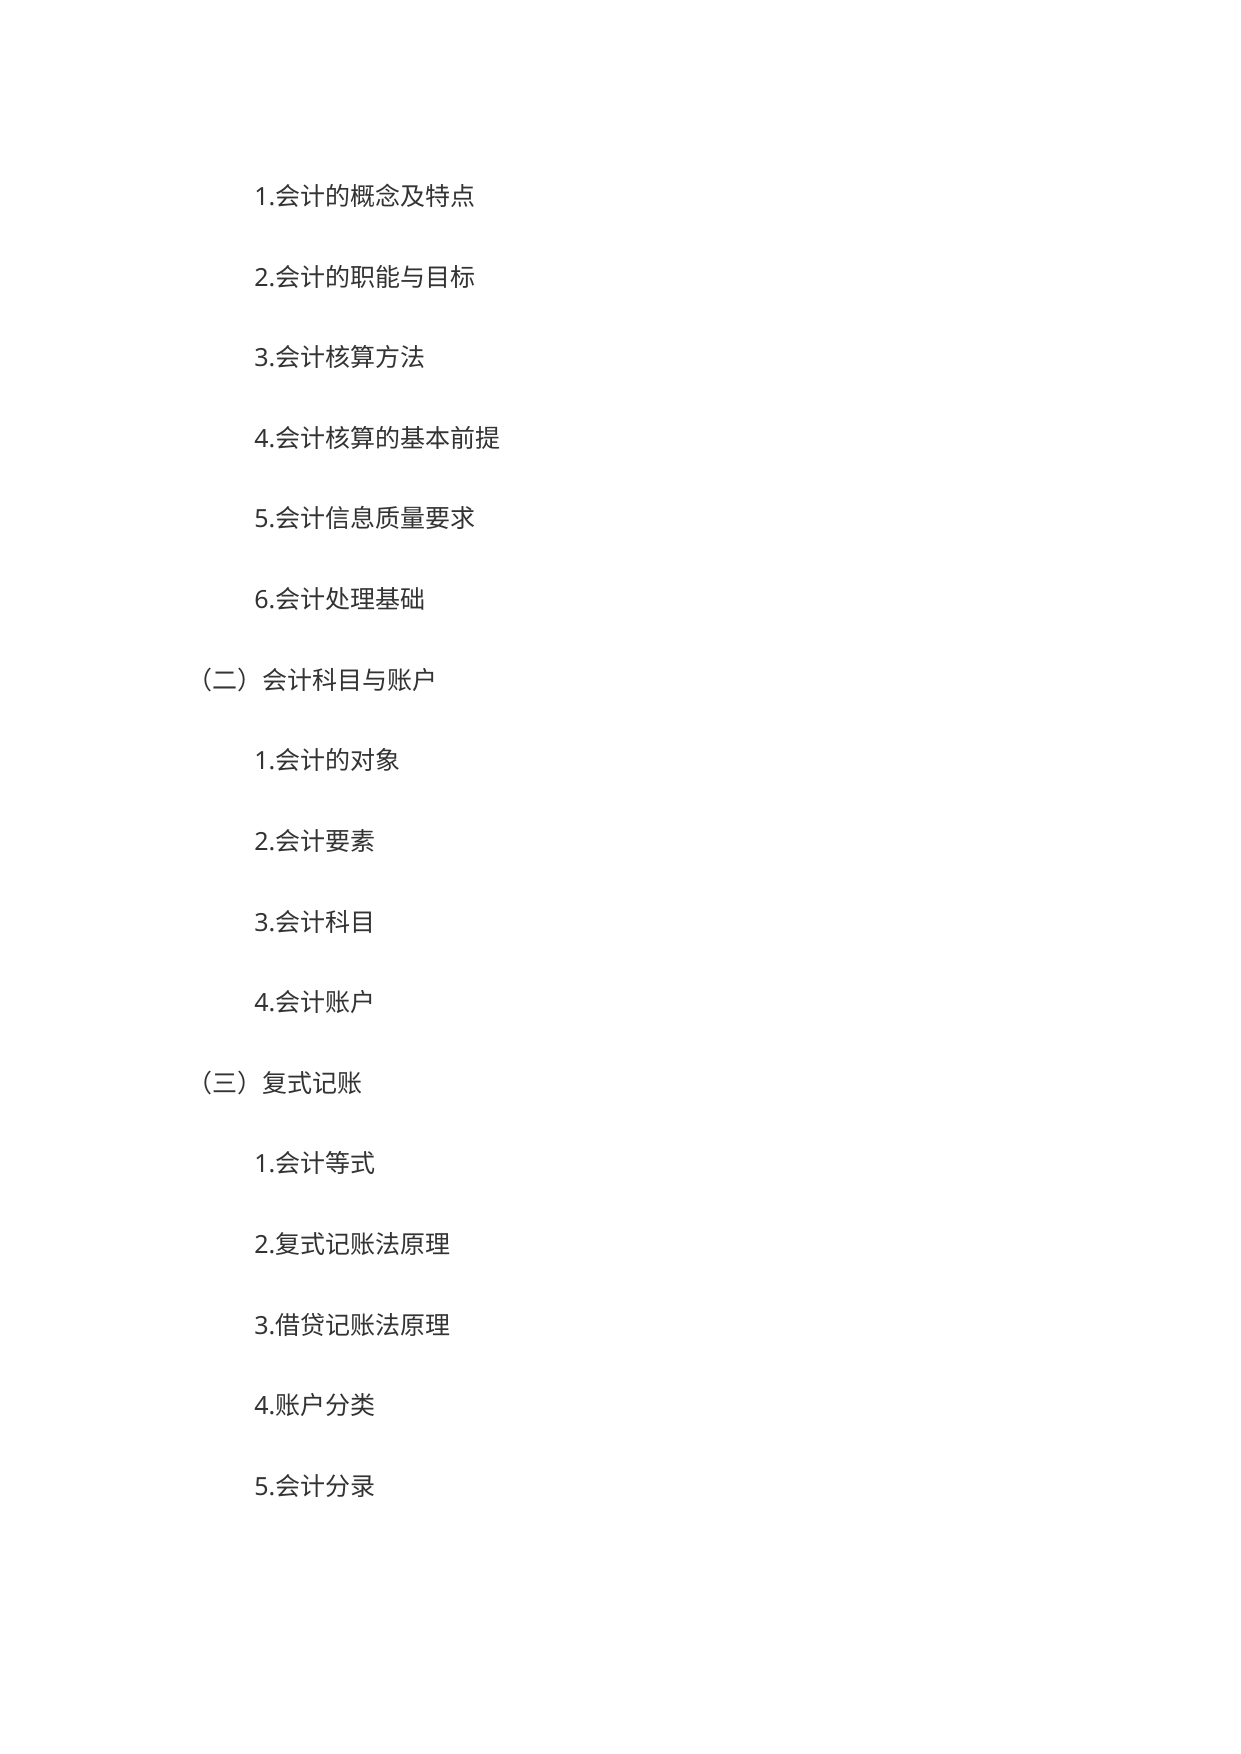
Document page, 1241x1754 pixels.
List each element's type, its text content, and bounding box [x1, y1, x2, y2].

text 1.会计的对象 [187, 726, 1053, 791]
text 4.会计账户 [187, 968, 1053, 1033]
text 2.会计要素 [187, 807, 1053, 872]
text 4.账户分类 [187, 1371, 1053, 1436]
text 5.会计分录 [187, 1452, 1053, 1517]
text 6.会计处理基础 [187, 565, 1053, 630]
text 3.会计科目 [187, 888, 1053, 953]
text 2.会计的职能与目标 [187, 243, 1053, 308]
text 1.会计等式 [187, 1129, 1053, 1194]
text 2.复式记账法原理 [187, 1210, 1053, 1275]
text 1.会计的概念及特点 [187, 162, 1053, 227]
text 3.借贷记账法原理 [187, 1291, 1053, 1356]
text （二）会计科目与账户 [187, 646, 1053, 711]
text 4.会计核算的基本前提 [187, 404, 1053, 469]
text 3.会计核算方法 [187, 323, 1053, 388]
text （三）复式记账 [187, 1049, 1053, 1114]
text 5.会计信息质量要求 [187, 484, 1053, 549]
